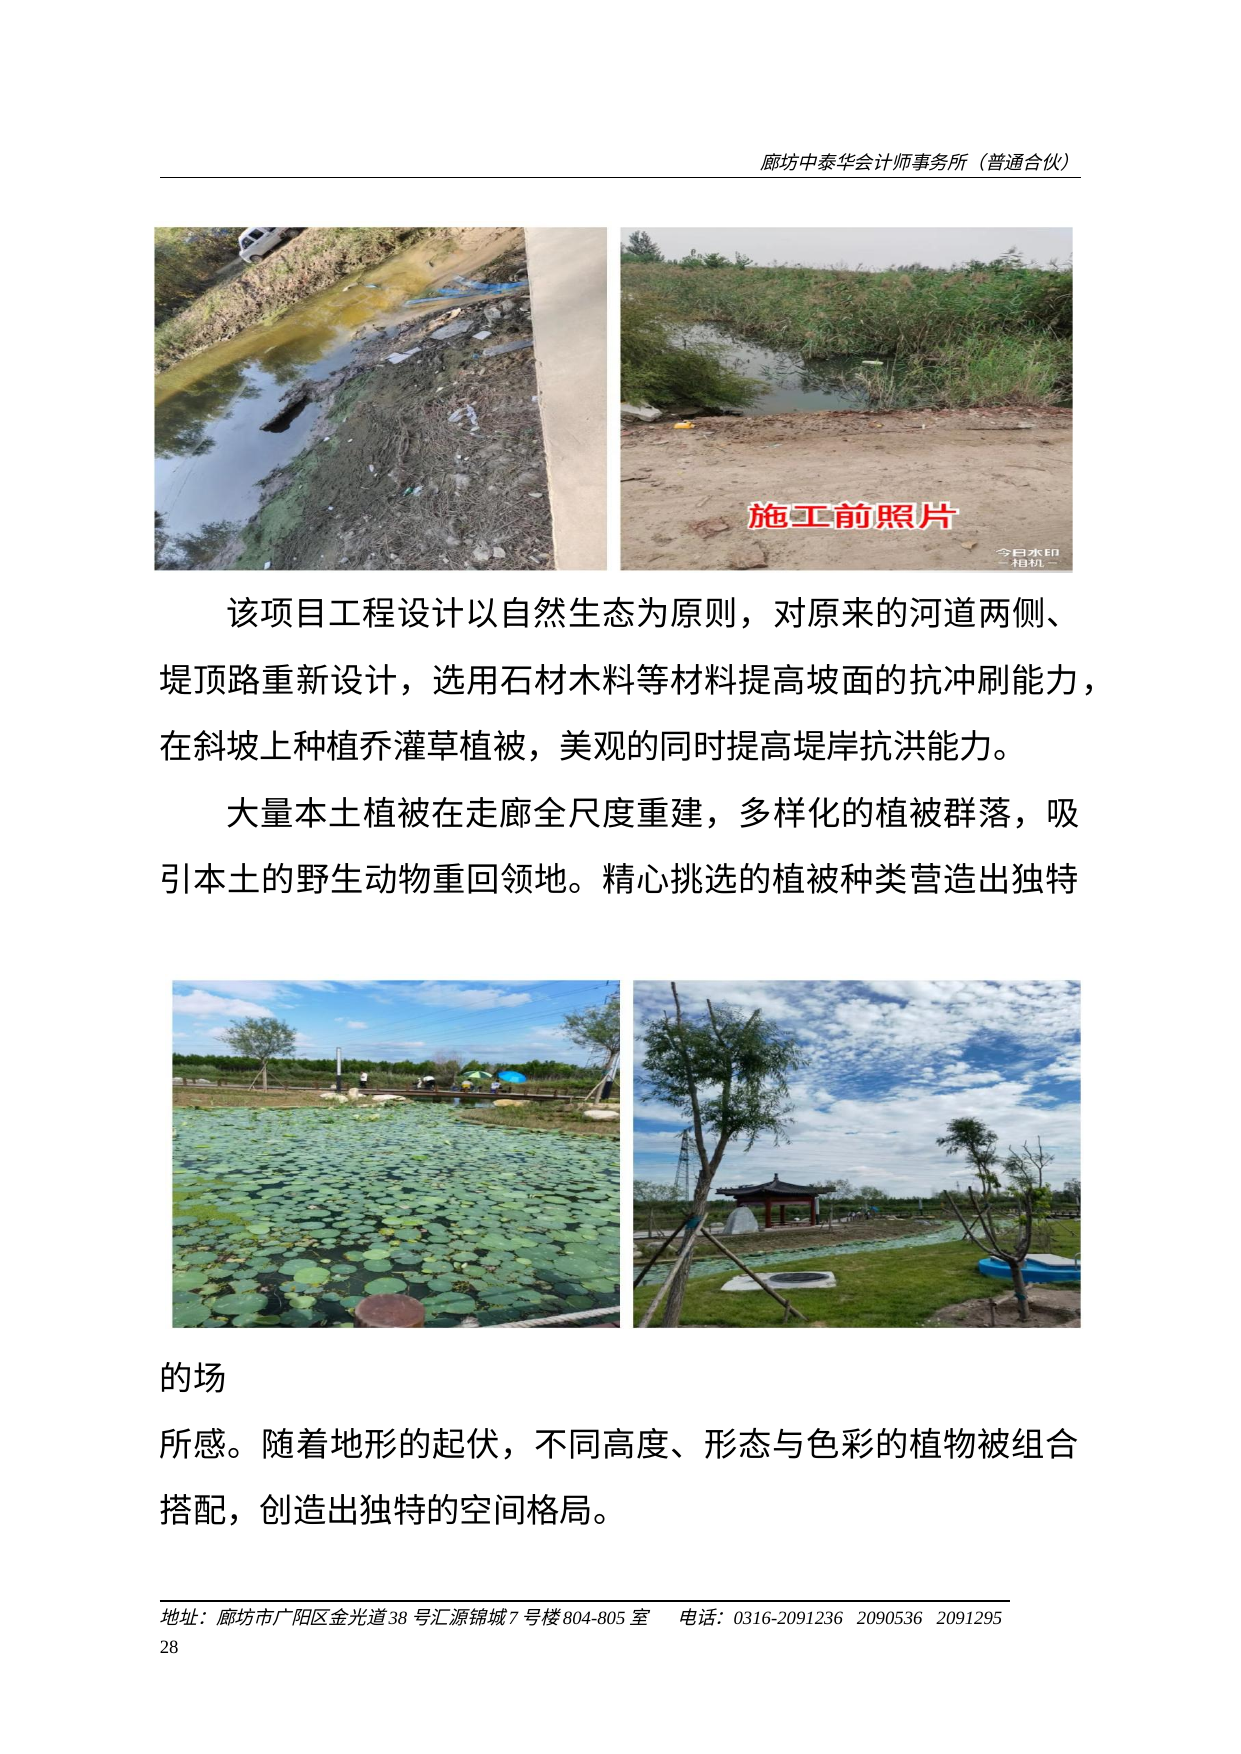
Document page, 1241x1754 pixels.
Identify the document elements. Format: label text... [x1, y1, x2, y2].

picture [153, 221, 1073, 573]
picture [165, 974, 1085, 1329]
text 所感。随着地形的起伏，不同高度、形态与色彩的植物被组合搭配，创造出独特的空间格局。 [159, 1409, 1081, 1542]
